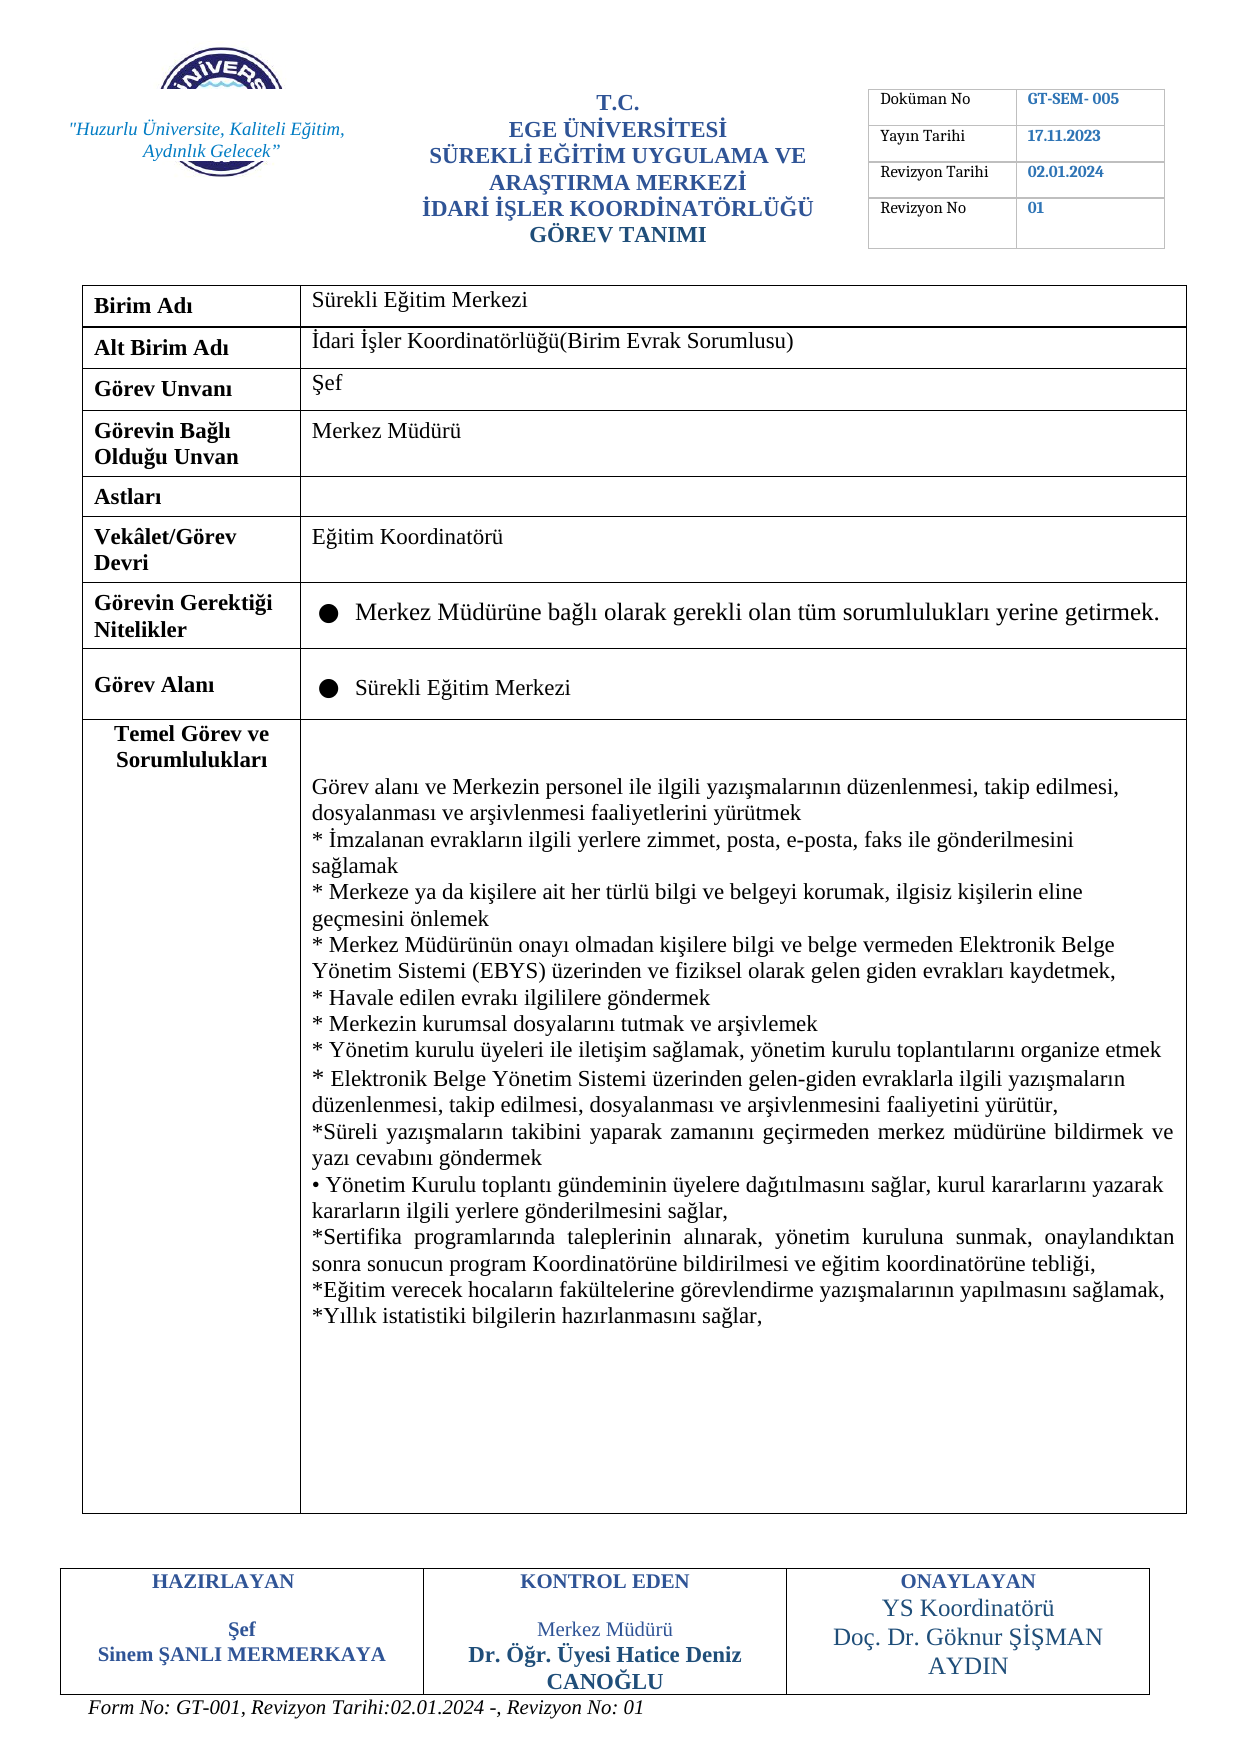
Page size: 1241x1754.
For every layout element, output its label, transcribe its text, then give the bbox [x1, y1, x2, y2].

table_cell Alt Birim Adı [83, 328, 300, 368]
table_header Sürekli Eğitim Merkezi [301, 286, 1186, 326]
table_cell Görevin Bağlı Olduğu Unvan [83, 411, 300, 476]
table_cell Şef [301, 369, 1186, 410]
table_cell İdari İşler Koordinatörlüğü(Birim Evrak Sorumlusu) [301, 328, 1186, 368]
table_cell Merkez Müdürüne bağlı olarak gerekli olan tüm sorumlulukları yerine getirmek. [301, 583, 1186, 648]
picture [150, 41, 293, 89]
table_cell Sürekli Eğitim Merkezi [301, 649, 1186, 719]
table_cell Temel Görev ve Sorumlulukları [83, 720, 300, 1513]
table_cell Astları [83, 477, 300, 516]
table_cell Eğitim Koordinatörü [301, 517, 1186, 582]
table_cell Görev Alanı [83, 649, 300, 719]
table_header Birim Adı [83, 286, 300, 326]
table_cell Merkez Müdürü [301, 411, 1186, 476]
table_cell Vekâlet/Görev Devri [83, 517, 300, 582]
table_cell Görevin Gerektiği Nitelikler [83, 583, 300, 648]
picture [150, 161, 293, 184]
table_cell [301, 477, 1186, 516]
table_cell Görev Unvanı [83, 369, 300, 410]
